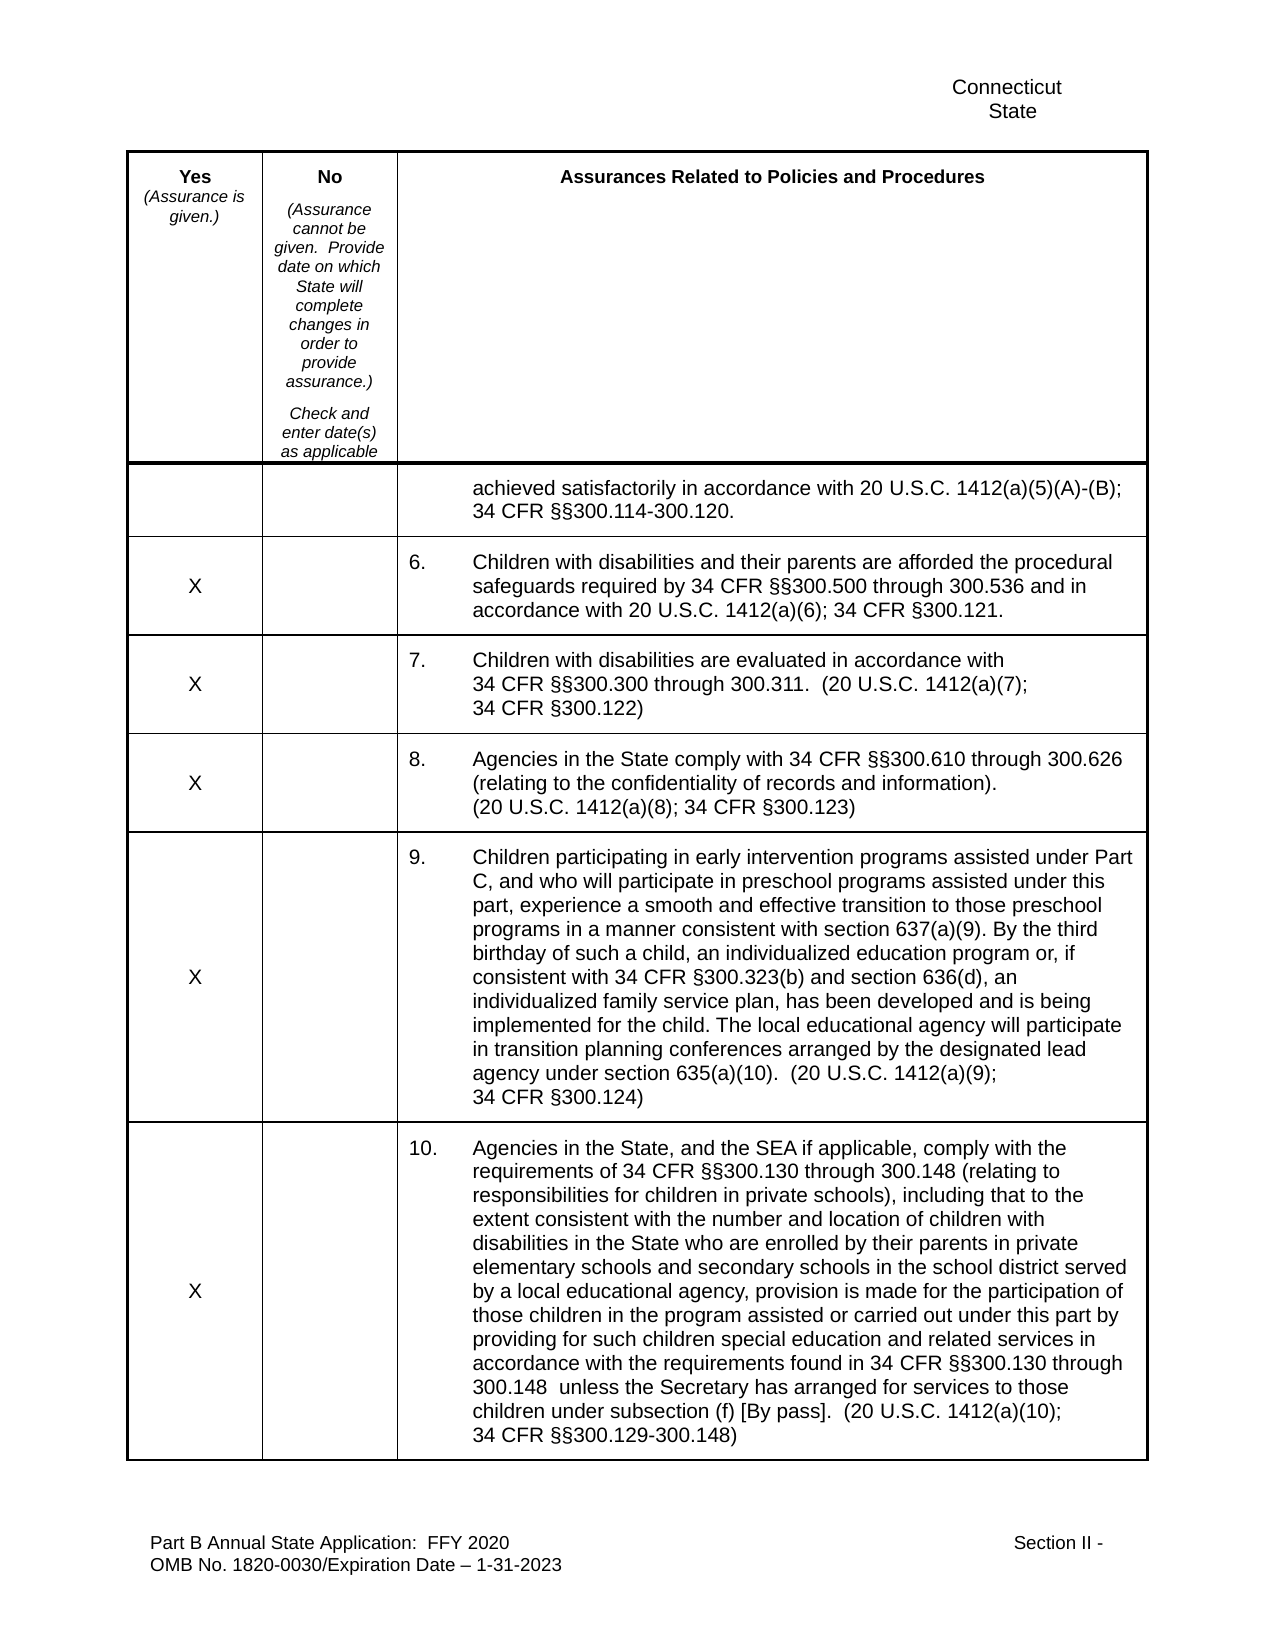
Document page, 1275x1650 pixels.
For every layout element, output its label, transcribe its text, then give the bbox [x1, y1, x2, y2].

table_cell 9. Children participating in early intervention programs assisted under Part C, and who will participate in preschool programs assisted under this part, experience a smooth and effective transition to those preschool programs in a manner consistent with section 637(a)(9). By the third birthday of such a child, an individualized education program or, if consistent with 34 CFR §300.323(b) and section 636(d), an individualized family service plan, has been developed and is being implemented for the child. The local educational agency will participate in transition planning conferences arranged by the designated lead agency under section 635(a)(10). (20 U.S.C. 1412(a)(9); 34 CFR §300.124) [398, 833, 1146, 1121]
table_cell X [129, 734, 262, 831]
table_header No (Assurance cannot be given. Provide date on which State will complete changes in order to provide assurance.) Check and enter date(s) as applicable [263, 153, 397, 461]
table_cell 10. Agencies in the State, and the SEA if applicable, comply with the requirements of 34 CFR §§300.130 through 300.148 (relating to responsibilities for children in private schools), including that to the extent consistent with the number and location of children with disabilities in the State who are enrolled by their parents in private elementary schools and secondary schools in the school district served by a local educational agency, provision is made for the participation of those children in the program assisted or carried out under this part by providing for such children special education and related services in accordance with the requirements found in 34 CFR §§300.130 through 300.148 unless the Secretary has arranged for services to those children under subsection (f) [By pass]. (20 U.S.C. 1412(a)(10); 34 CFR §§300.129-300.148) [398, 1123, 1146, 1459]
table_cell [263, 537, 397, 634]
table_cell X [129, 1123, 262, 1459]
table_cell X [129, 636, 262, 733]
table_cell X [129, 465, 262, 536]
table_header Yes (Assurance is given.) [129, 153, 262, 461]
table_cell [263, 636, 397, 733]
table_cell 8. Agencies in the State comply with 34 CFR §§300.610 through 300.626 (relating to the confidentiality of records and information). (20 U.S.C. 1412(a)(8); 34 CFR §300.123) [398, 734, 1146, 831]
table_cell 7. Children with disabilities are evaluated in accordance with 34 CFR §§300.300 through 300.311. (20 U.S.C. 1412(a)(7); 34 CFR §300.122) [398, 636, 1146, 733]
table_header Assurances Related to Policies and Procedures [398, 153, 1146, 461]
table_cell [263, 734, 397, 831]
table_cell [263, 465, 397, 536]
table_cell [263, 1123, 397, 1459]
table_cell 6. Children with disabilities and their parents are afforded the procedural safeguards required by 34 CFR §§300.500 through 300.536 and in accordance with 20 U.S.C. 1412(a)(6); 34 CFR §300.121. [398, 537, 1146, 634]
table_cell [263, 833, 397, 1121]
table_cell X [129, 537, 262, 634]
table_cell X [129, 833, 262, 1121]
